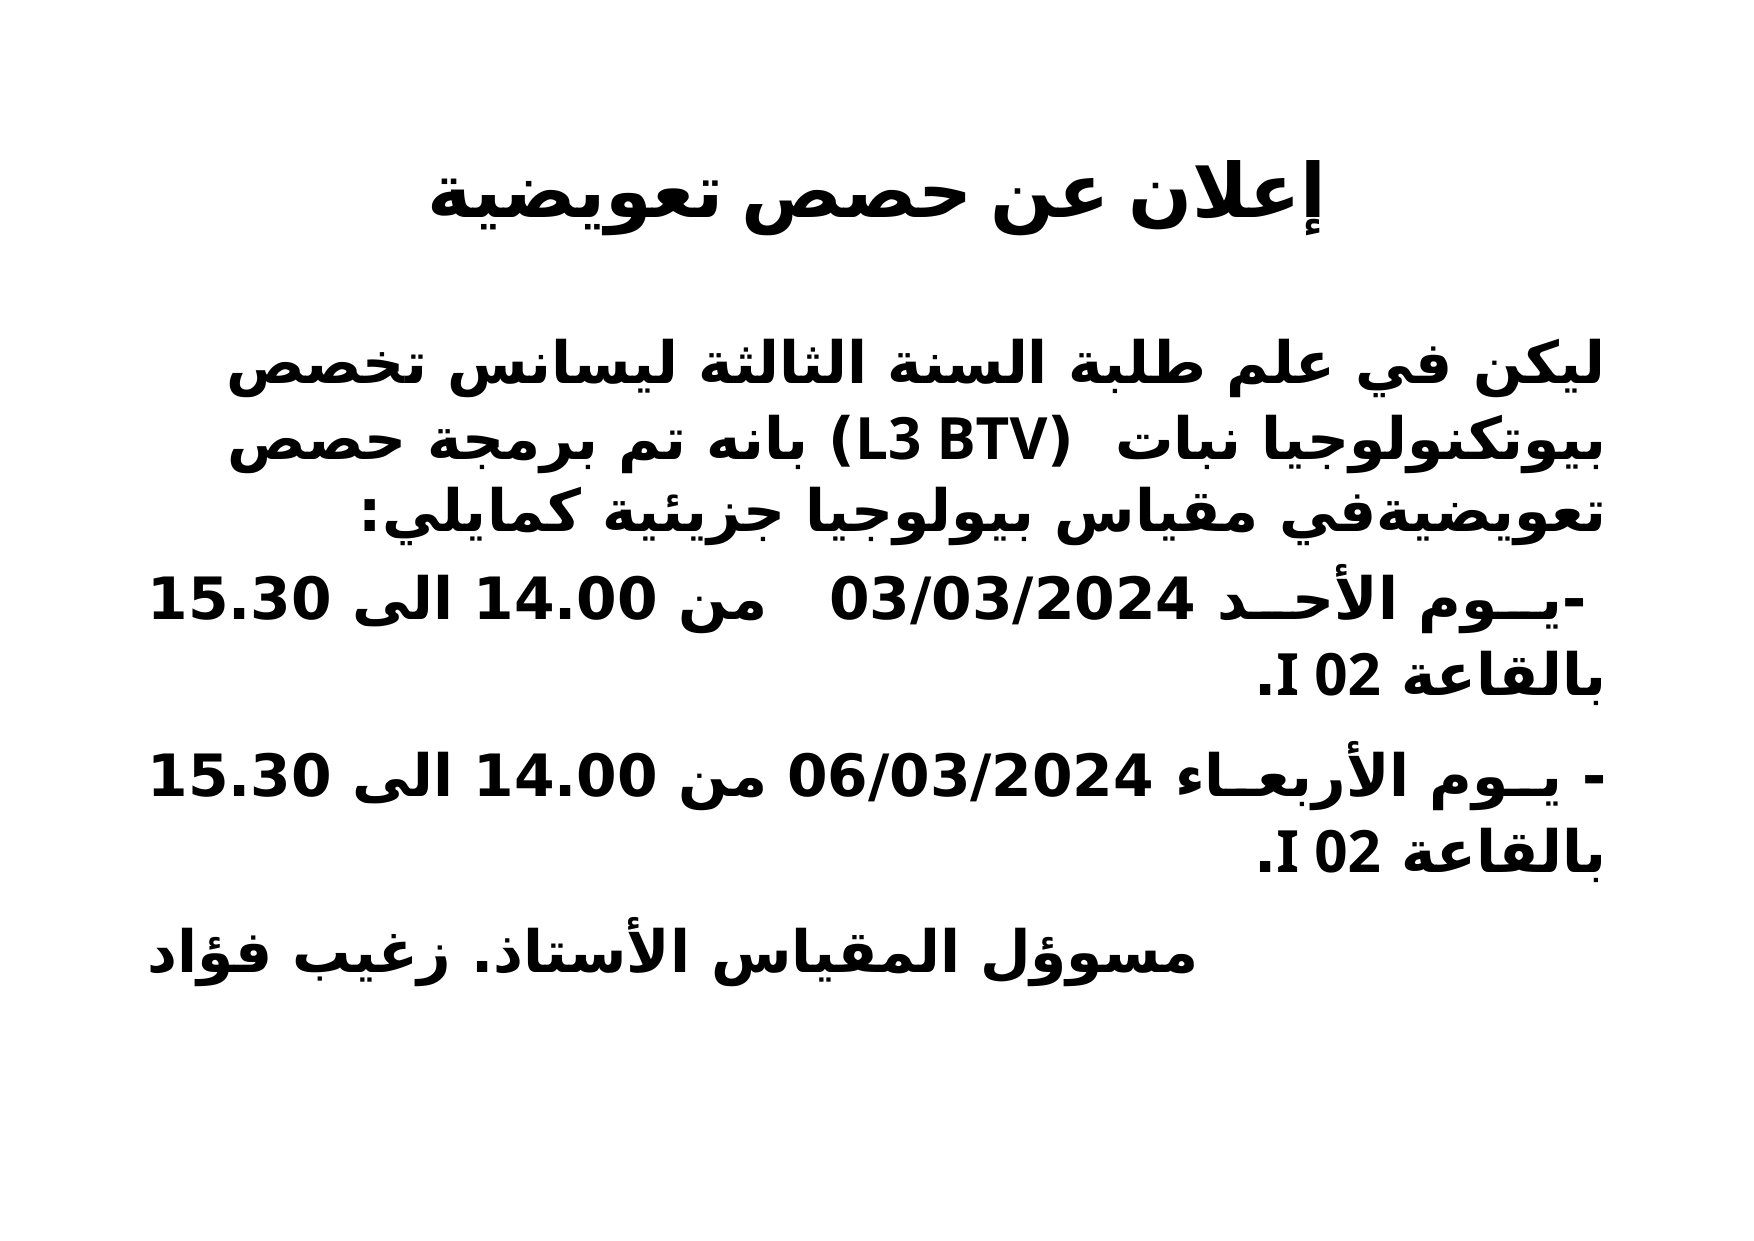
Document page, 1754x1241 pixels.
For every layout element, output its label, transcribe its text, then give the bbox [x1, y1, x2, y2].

text مسوؤل المقياس الأستاذ. زغيب فؤاد [148, 919, 1606, 987]
text - يوم الأربعاء 06/03/2024 من 14.00 الى 15.30 بالقاعة I 02. [148, 742, 1606, 889]
text ليكن في علم طلبة السنة الثالثة ليسانس تخصص بيوتكنولوجيا نبات (L3 BTV) بانه تم برمجة حصص تعويضيةفي مقياس بيولوجيا جزيئية كمايلي: [148, 329, 1606, 545]
text إعلان عن حصص تعويضية [148, 148, 1606, 234]
text -يوم الأحد 03/03/2024 من 14.00 الى 15.30 بالقاعة I 02. [148, 566, 1606, 713]
